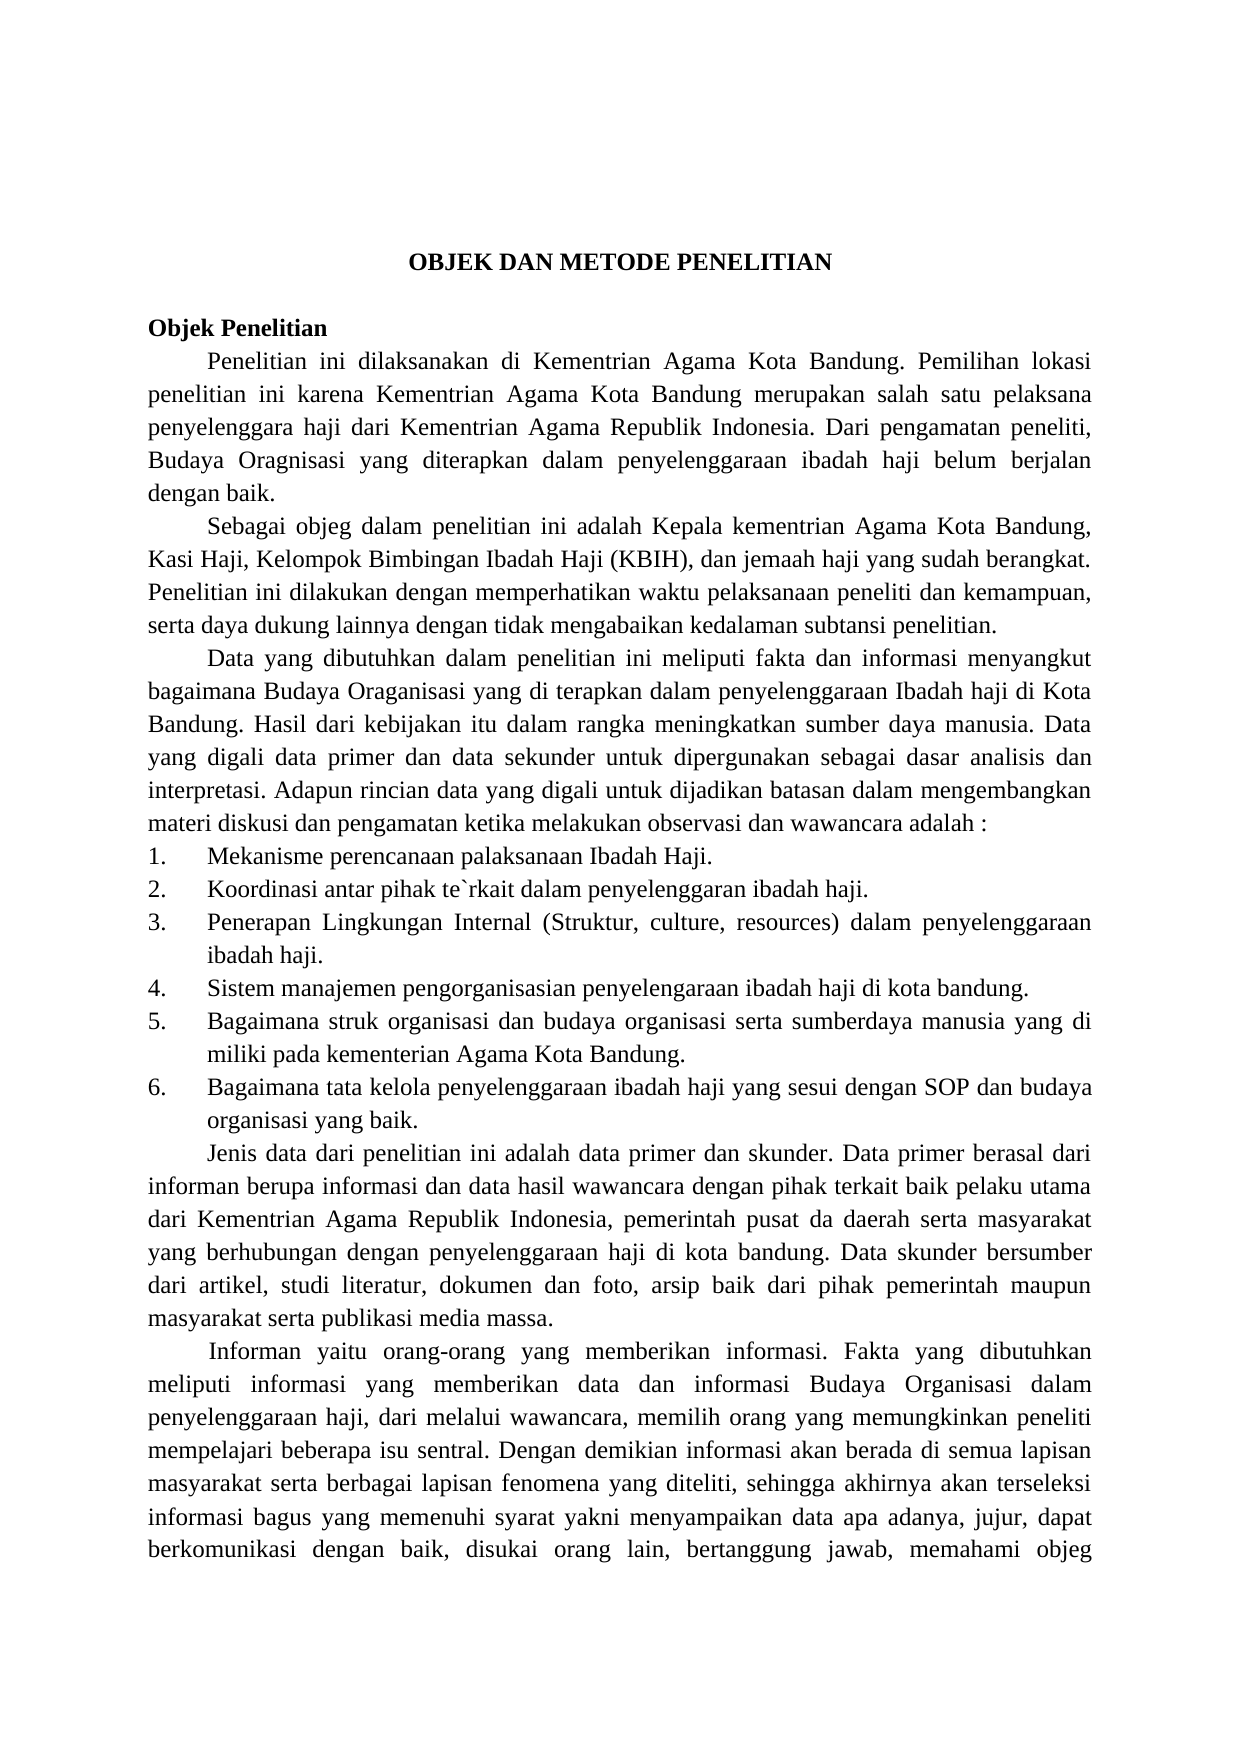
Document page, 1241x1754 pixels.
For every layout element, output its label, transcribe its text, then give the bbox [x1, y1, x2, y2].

list Koordinasi antar pihak te`rkait dalam penyelenggaran ibadah haji. [148, 874, 1092, 903]
list Bagaimana struk organisasi dan budaya organisasi serta sumberdaya manusia yang di miliki pada kementerian Agama Kota Bandung. [148, 1006, 1092, 1068]
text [148, 1336, 1092, 1563]
list Bagaimana tata kelola penyelenggaraan ibadah haji yang sesui dengan SOP dan budaya organisasi yang baik. [148, 1072, 1092, 1134]
text Jenis data dari penelitian ini adalah data primer dan skunder. Data primer berasal dari informan berupa informasi dan data hasil wawancara dengan pihak terkait baik pelaku utama dari Kementrian Agama Republik Indonesia, pemerintah pusat da daerah serta masyarakat yang berhubungan dengan penyelenggaraan haji di kota bandung. Data skunder bersumber dari artikel, studi literatur, dokumen dan foto, arsip baik dari pihak pemerintah maupun masyarakat serta publikasi media massa. [148, 1138, 1092, 1332]
list Penerapan Lingkungan Internal (Struktur, culture, resources) dalam penyelenggaraan ibadah haji. [148, 907, 1092, 969]
text Sebagai objeg dalam penelitian ini adalah Kepala kementrian Agama Kota Bandung, Kasi Haji, Kelompok Bimbingan Ibadah Haji (KBIH), dan jemaah haji yang sudah berangkat. Penelitian ini dilakukan dengan memperhatikan waktu pelaksanaan peneliti dan kemampuan, serta daya dukung lainnya dengan tidak mengabaikan kedalaman subtansi penelitian. [148, 511, 1092, 639]
text Penelitian ini dilaksanakan di Kementrian Agama Kota Bandung. Pemilihan lokasi penelitian ini karena Kementrian Agama Kota Bandung merupakan salah satu pelaksana penyelenggara haji dari Kementrian Agama Republik Indonesia. Dari pengamatan peneliti, Budaya Oragnisasi yang diterapkan dalam penyelenggaraan ibadah haji belum berjalan dengan baik. [148, 346, 1092, 507]
list Mekanisme perencanaan palaksanaan Ibadah Haji. [148, 841, 1092, 870]
list Sistem manajemen pengorganisasian penyelengaraan ibadah haji di kota bandung. [148, 973, 1092, 1002]
text OBJEK DAN METODE PENELITIAN [148, 247, 1092, 276]
text Objek Penelitian [148, 313, 1092, 342]
text Data yang dibutuhkan dalam penelitian ini meliputi fakta dan informasi menyangkut bagaimana Budaya Oraganisasi yang di terapkan dalam penyelenggaraan Ibadah haji di Kota Bandung. Hasil dari kebijakan itu dalam rangka meningkatkan sumber daya manusia. Data yang digali data primer dan data sekunder untuk dipergunakan sebagai dasar analisis dan interpretasi. Adapun rincian data yang digali untuk dijadikan batasan dalam mengembangkan materi diskusi dan pengamatan ketika melakukan observasi dan wawancara adalah : [148, 643, 1092, 837]
